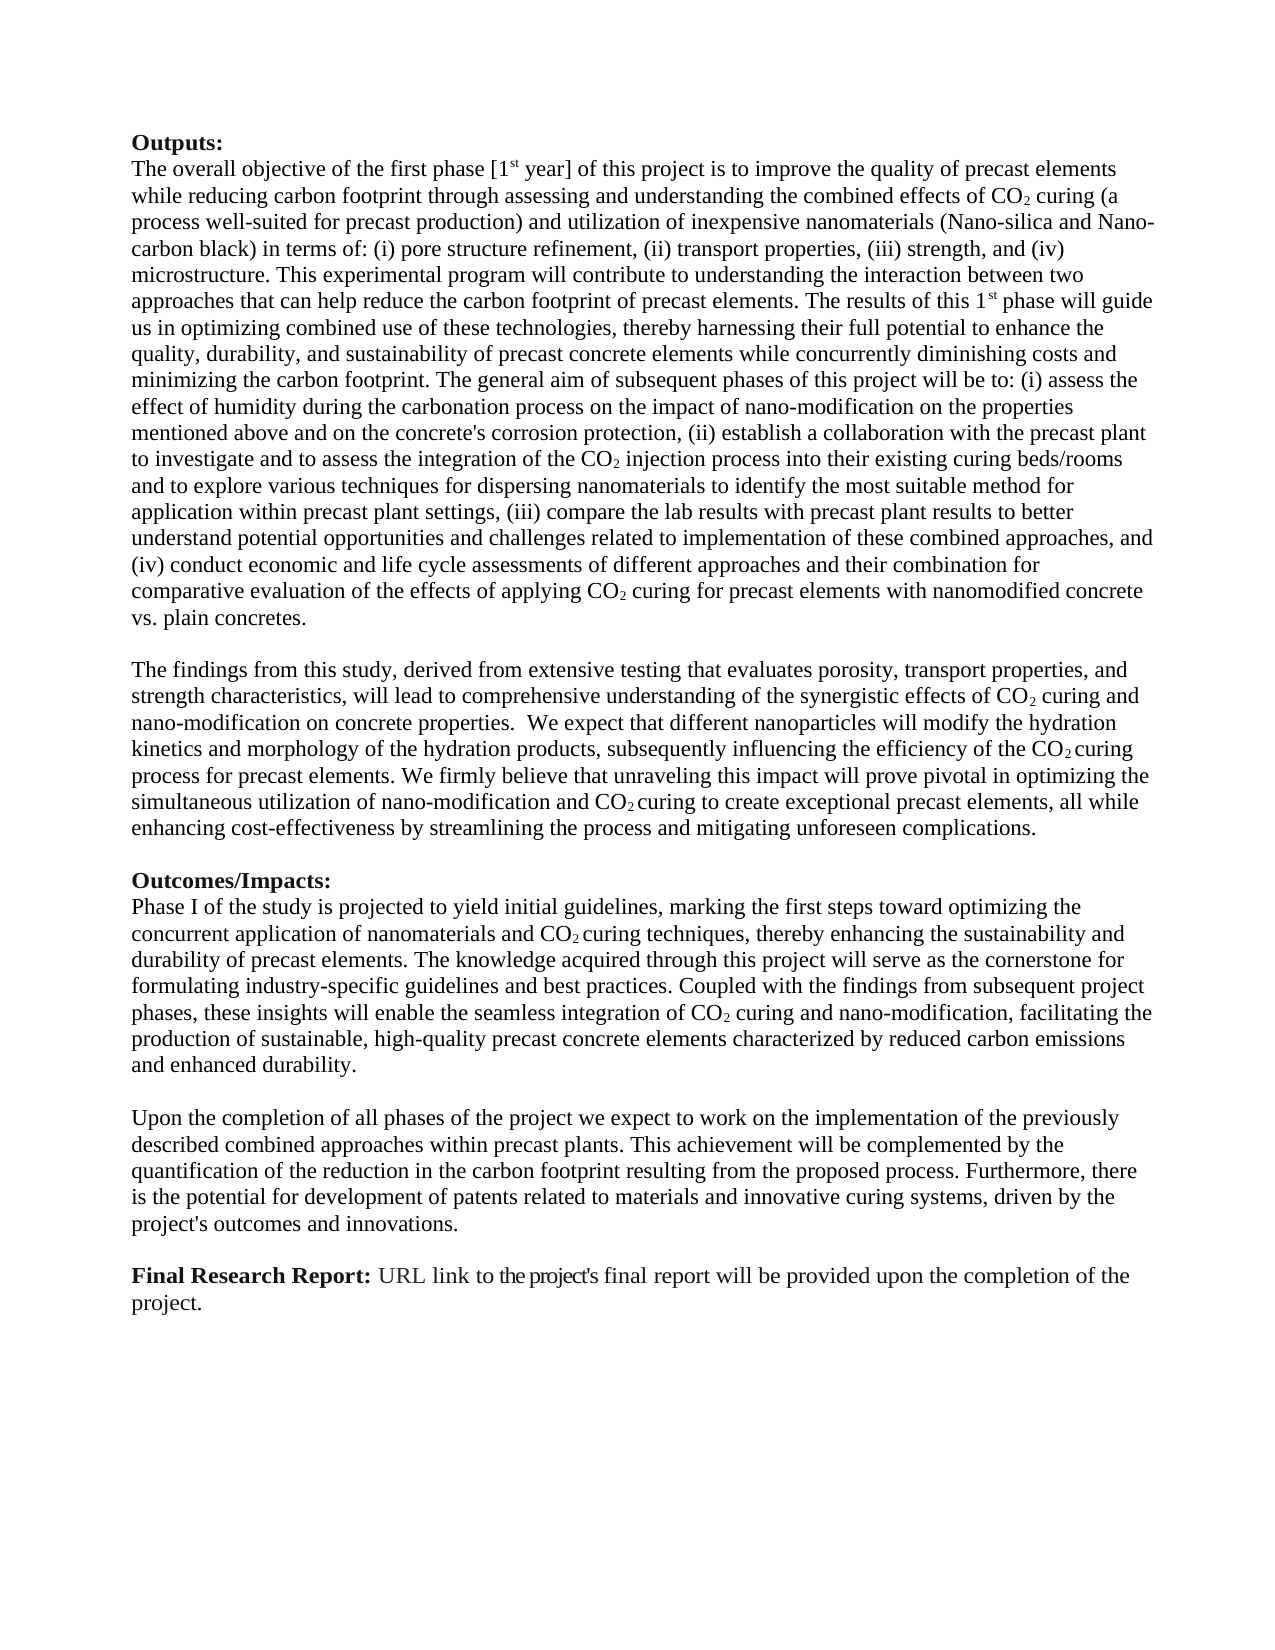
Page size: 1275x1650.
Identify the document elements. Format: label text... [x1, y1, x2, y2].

text The overall objective of the first phase [1st year] of this project is to improve the quality of precast elements while reducing carbon footprint through assessing and understanding the combined effects of CO2 curing (a process well-suited for precast production) and utilization of inexpensive nanomaterials (Nano-silica and Nano-carbon black) in terms of: (i) pore structure refinement, (ii) transport properties, (iii) strength, and (iv) microstructure. This experimental program will contribute to understanding the interaction between two approaches that can help reduce the carbon footprint of precast elements. The results of this 1st phase will guide us in optimizing combined use of these technologies, thereby harnessing their full potential to enhance the quality, durability, and sustainability of precast concrete elements while concurrently diminishing costs and minimizing the carbon footprint. The general aim of subsequent phases of this project will be to: (i) assess the effect of humidity during the carbonation process on the impact of nano-modification on the properties mentioned above and on the concrete's corrosion protection, (ii) establish a collaboration with the precast plant to investigate and to assess the integration of the CO2 injection process into their existing curing beds/rooms and to explore various techniques for dispersing nanomaterials to identify the most suitable method for application within precast plant settings, (iii) compare the lab results with precast plant results to better understand potential opportunities and challenges related to implementation of these combined approaches, and (iv) conduct economic and life cycle assessments of different approaches and their combination for comparative evaluation of the effects of applying CO2 curing for precast elements with nanomodified concrete vs. plain concretes. [131, 156, 1158, 630]
text Phase I of the study is projected to yield initial guidelines, marking the first steps toward optimizing the concurrent application of nanomaterials and CO2 curing techniques, thereby enhancing the sustainability and durability of precast elements. The knowledge acquired through this project will serve as the cornerstone for formulating industry-specific guidelines and best practices. Coupled with the findings from subsequent project phases, these insights will enable the seamless integration of CO2 curing and nano-modification, facilitating the production of sustainable, high-quality precast concrete elements characterized by reduced carbon emissions and enhanced durability. [131, 893, 1158, 1078]
text Upon the completion of all phases of the project we expect to work on the implementation of the previously described combined approaches within precast plants. This achievement will be complemented by the quantification of the reduction in the carbon footprint resulting from the proposed process. Furthermore, there is the potential for development of patents related to materials and innovative curing systems, driven by the project's outcomes and innovations. [131, 1104, 1158, 1236]
text The findings from this study, derived from extensive testing that evaluates porosity, transport properties, and strength characteristics, will lead to comprehensive understanding of the synergistic effects of CO2 curing and nano-modification on concrete properties. We expect that different nanoparticles will modify the hydration kinetics and morphology of the hydration products, subsequently influencing the efficiency of the CO2 curing process for precast elements. We firmly believe that unraveling this impact will prove pivotal in optimizing the simultaneous utilization of nano-modification and CO2 curing to create exceptional precast elements, all while enhancing cost-effectiveness by streamlining the process and mitigating unforeseen complications. [131, 656, 1158, 841]
text Final Research Report: URL link to the project's final report will be provided upon the completion of the project. [131, 1262, 1158, 1315]
text Outputs: [131, 129, 1158, 156]
text Outcomes/Impacts: [131, 867, 1158, 893]
